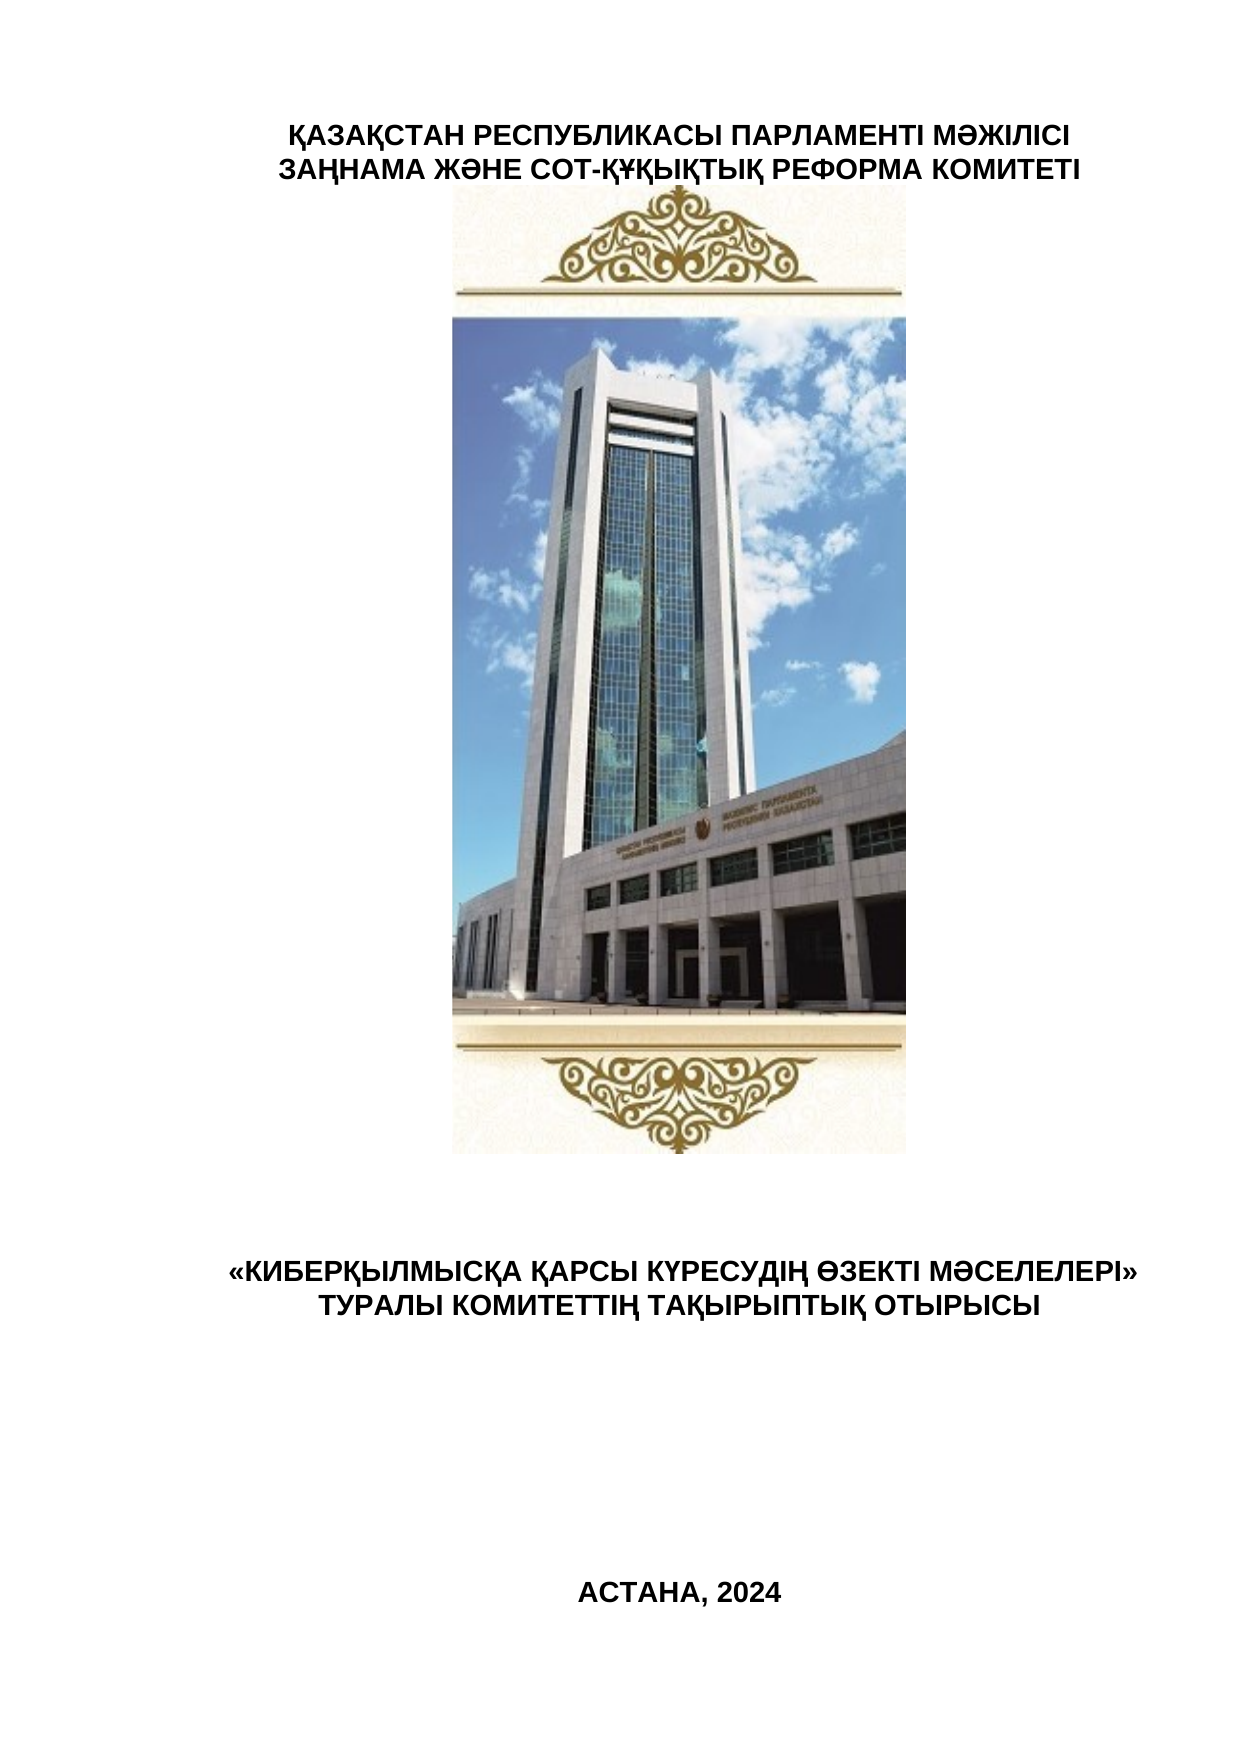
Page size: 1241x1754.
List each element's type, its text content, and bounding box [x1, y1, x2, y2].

text АСТАНА, 2024 [177, 1575, 1181, 1609]
text ТУРАЛЫ КОМИТЕТТІҢ ТАҚЫРЫПТЫҚ ОТЫРЫСЫ [140, 1287, 1181, 1321]
text «КИБЕРҚЫЛМЫСҚА ҚАРСЫ КҮРЕСУДІҢ ӨЗЕКТІ МӘСЕЛЕЛЕРІ» [177, 1254, 1181, 1287]
text ЗАҢНАМА ЖӘНЕ СОТ-ҚҰҚЫҚТЫҚ РЕФОРМА КОМИТЕТІ [177, 152, 1181, 185]
picture [452, 185, 906, 1154]
text ҚАЗАҚСТАН РЕСПУБЛИКАСЫ ПАРЛАМЕНТІ МӘЖІЛІСІ [177, 118, 1181, 152]
